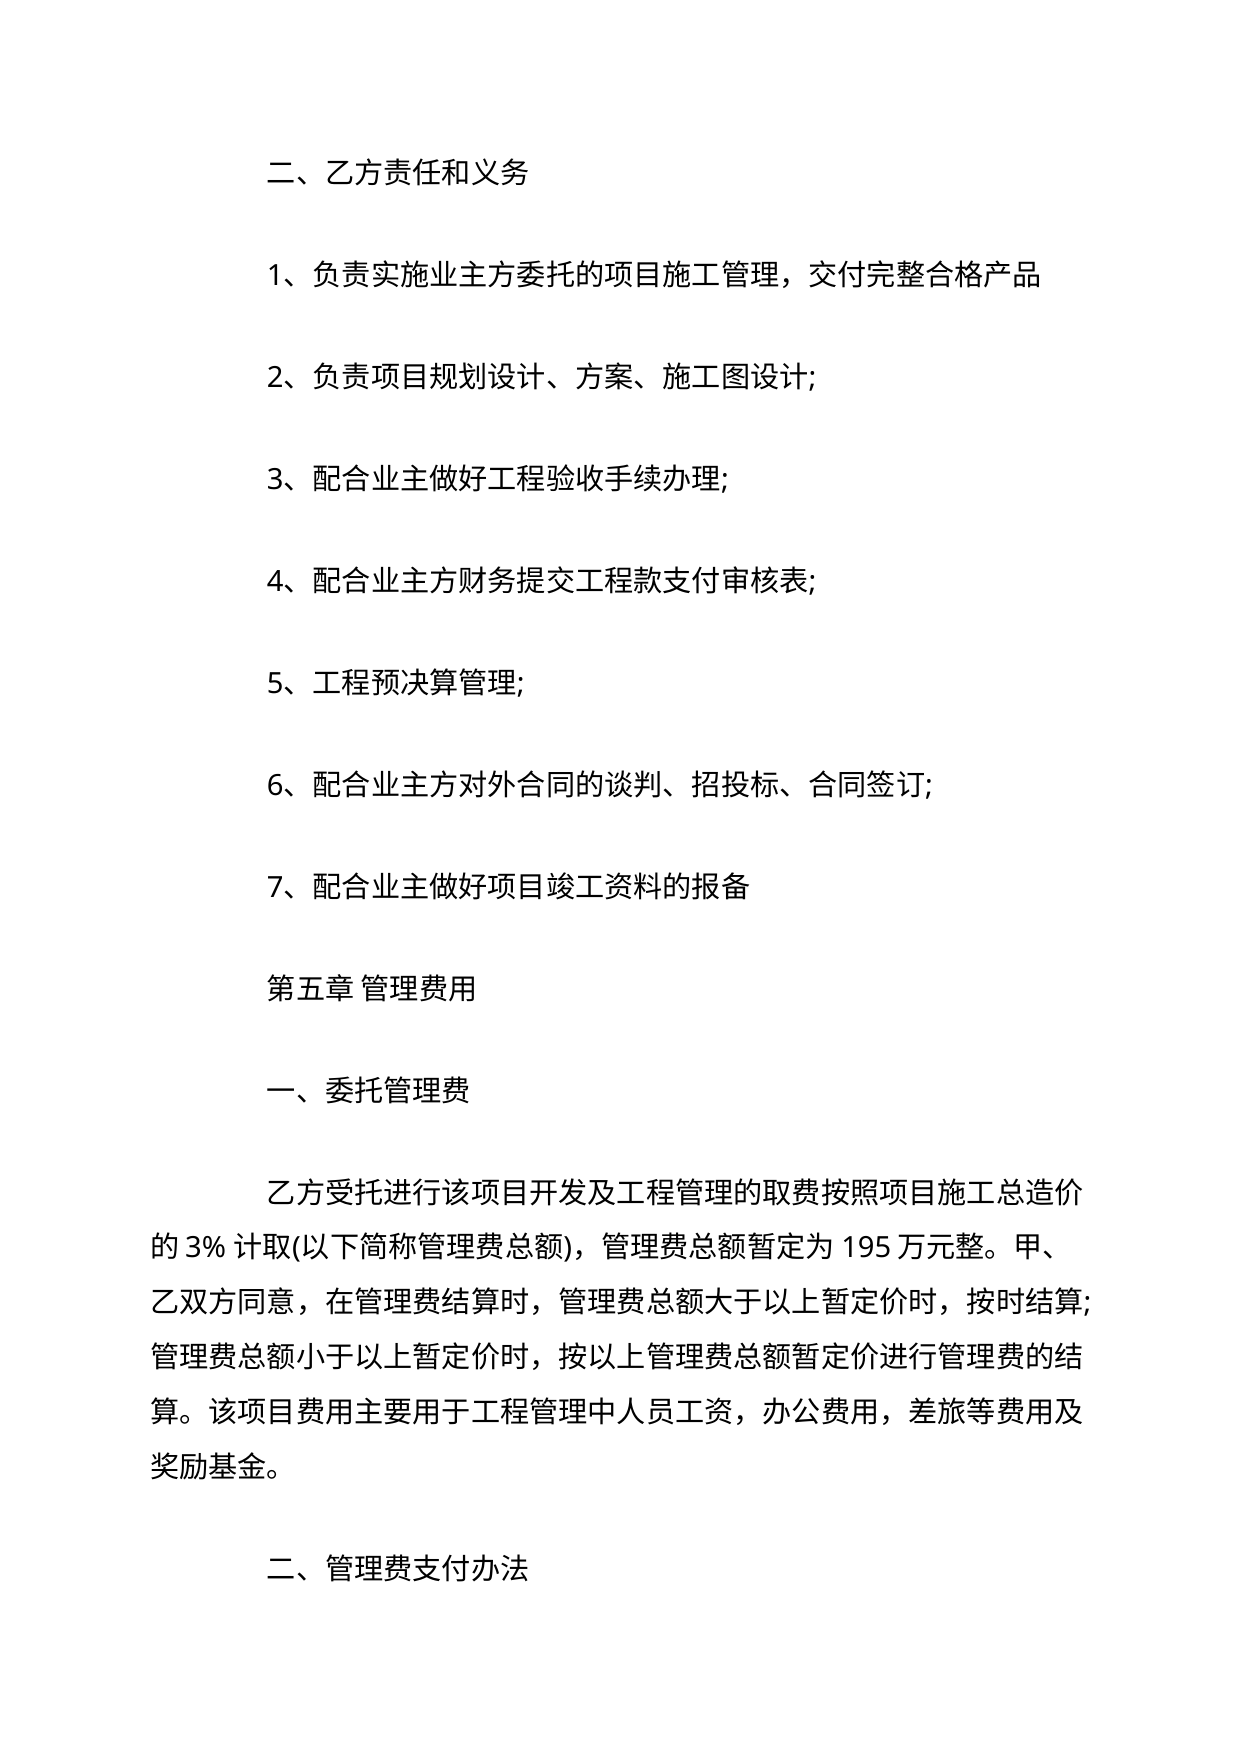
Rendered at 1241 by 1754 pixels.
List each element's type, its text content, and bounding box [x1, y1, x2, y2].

text 第五章 管理费用 [150, 966, 1090, 1008]
text 3、配合业主做好工程验收手续办理; [150, 456, 1090, 498]
text 2、负责项目规划设计、方案、施工图设计; [150, 354, 1090, 396]
text 乙方受托进行该项目开发及工程管理的取费按照项目施工总造价的3% 计取(以下简称管理费总额)，管理费总额暂定为 195万元整。甲、乙双方同意，在管理费结算时，管理费总额大于以上暂定价时，按时结算;管理费总额小于以上暂定价时，按以上管理费总额暂定价进行管理费的结算。该项目费用主要用于工程管理中人员工资，办公费用，差旅等费用及奖励基金。 [150, 1169, 1090, 1486]
text 一、委托管理费 [150, 1067, 1090, 1110]
text 5、工程预决算管理; [150, 660, 1090, 702]
text 二、乙方责任和义务 [150, 150, 1090, 192]
text 6、配合业主方对外合同的谈判、招投标、合同签订; [150, 762, 1090, 804]
text 7、配合业主做好项目竣工资料的报备 [150, 864, 1090, 906]
text 4、配合业主方财务提交工程款支付审核表; [150, 558, 1090, 600]
text 二、管理费支付办法 [150, 1546, 1090, 1588]
text 1、负责实施业主方委托的项目施工管理，交付完整合格产品 [150, 252, 1090, 294]
